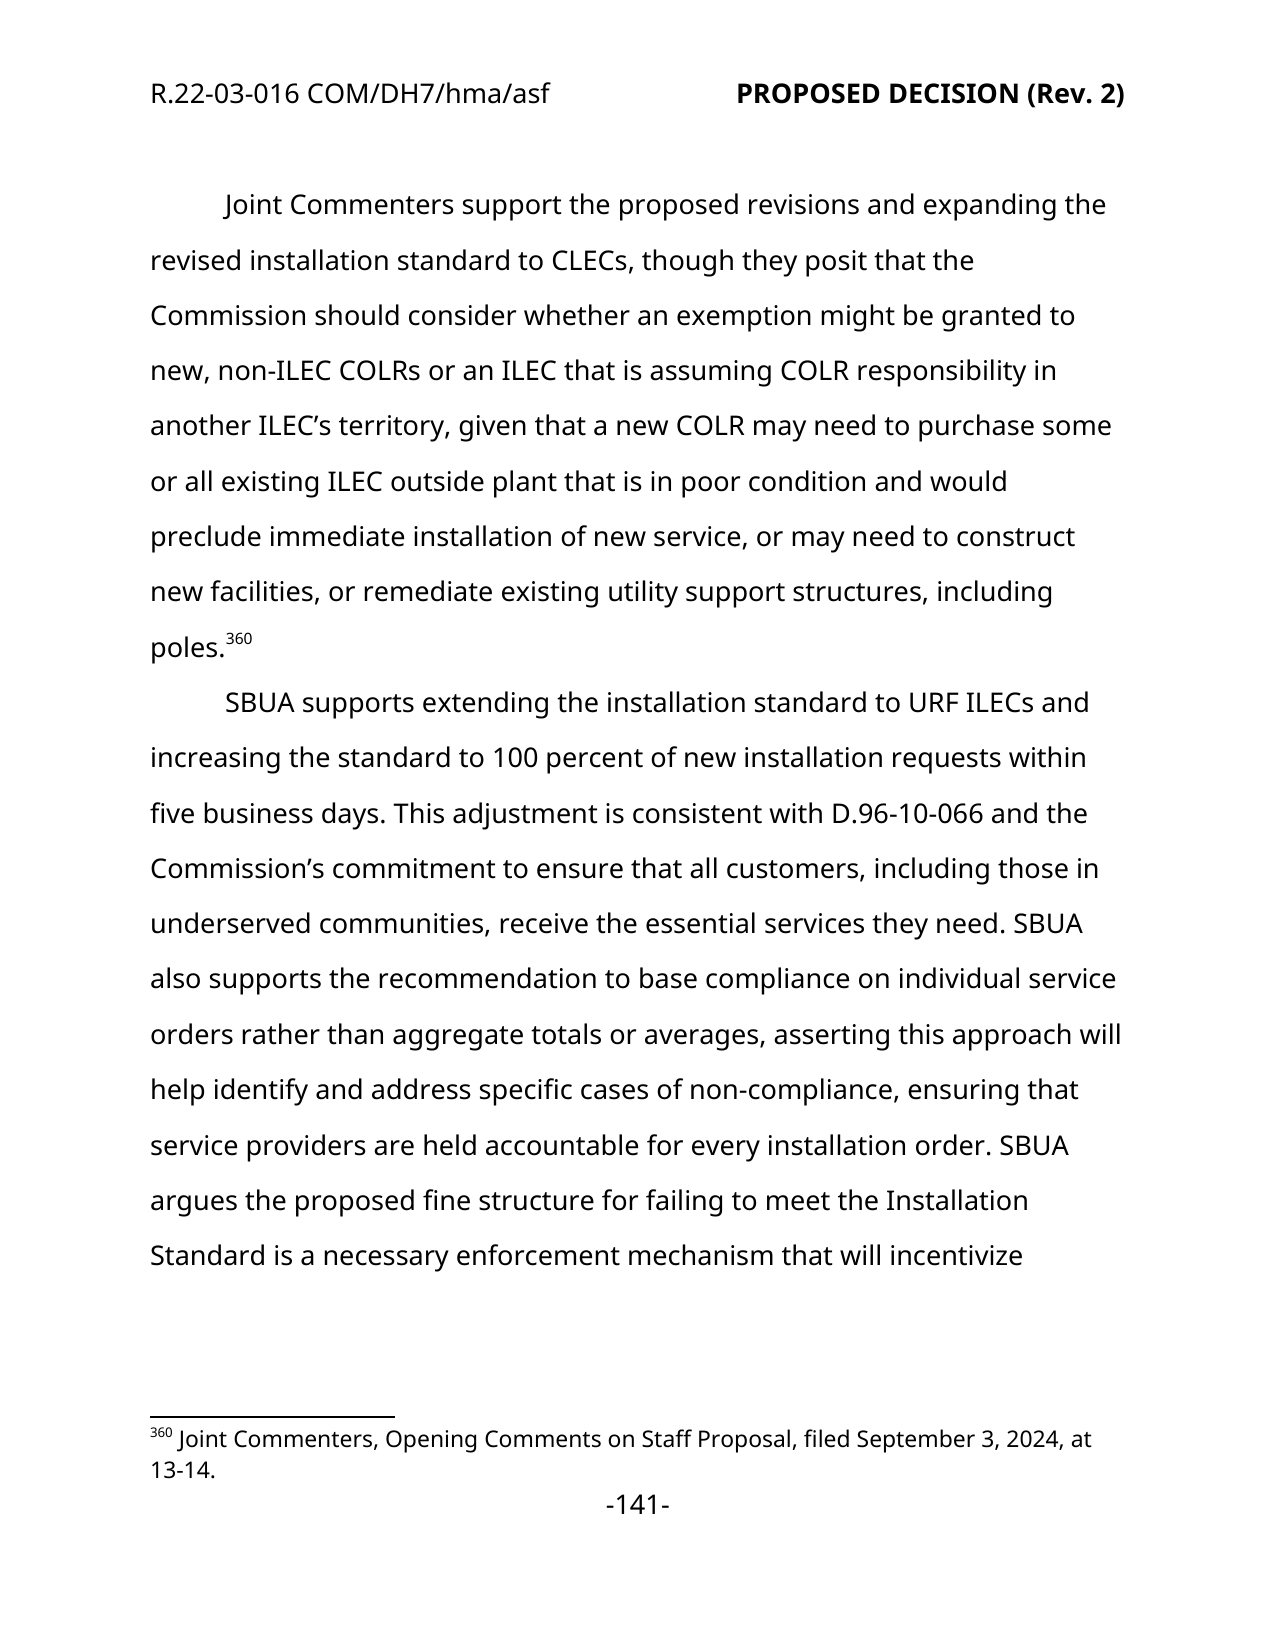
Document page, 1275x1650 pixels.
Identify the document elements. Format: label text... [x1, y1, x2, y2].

text underserved communities, receive the essential services they need. SBUA also supports the recommendation to base compliance on individual service [150, 905, 1125, 997]
text SBUA supports extending the installation standard to URF ILECs and increasing the standard to 100 percent of new installation requests within five business days. This adjustment is consistent with D.96-10-066 and the Commission’s commitment to ensure that all customers, including those in [150, 683, 1125, 886]
text Joint Commenters support the proposed revisions and expanding the revised installation standard to CLECs, though they posit that the Commission should consider whether an exemption might be granted to new, non-ILEC COLRs or an ILEC that is assuming COLR responsibility in another ILEC’s territory, given that a new COLR may need to purchase some or all existing ILEC outside plant that is in poor condition and would preclude immediate installation of new service, or may need to construct new facilities, or remediate existing utility support structures, including poles. [150, 186, 1125, 665]
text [150, 1015, 1125, 1273]
